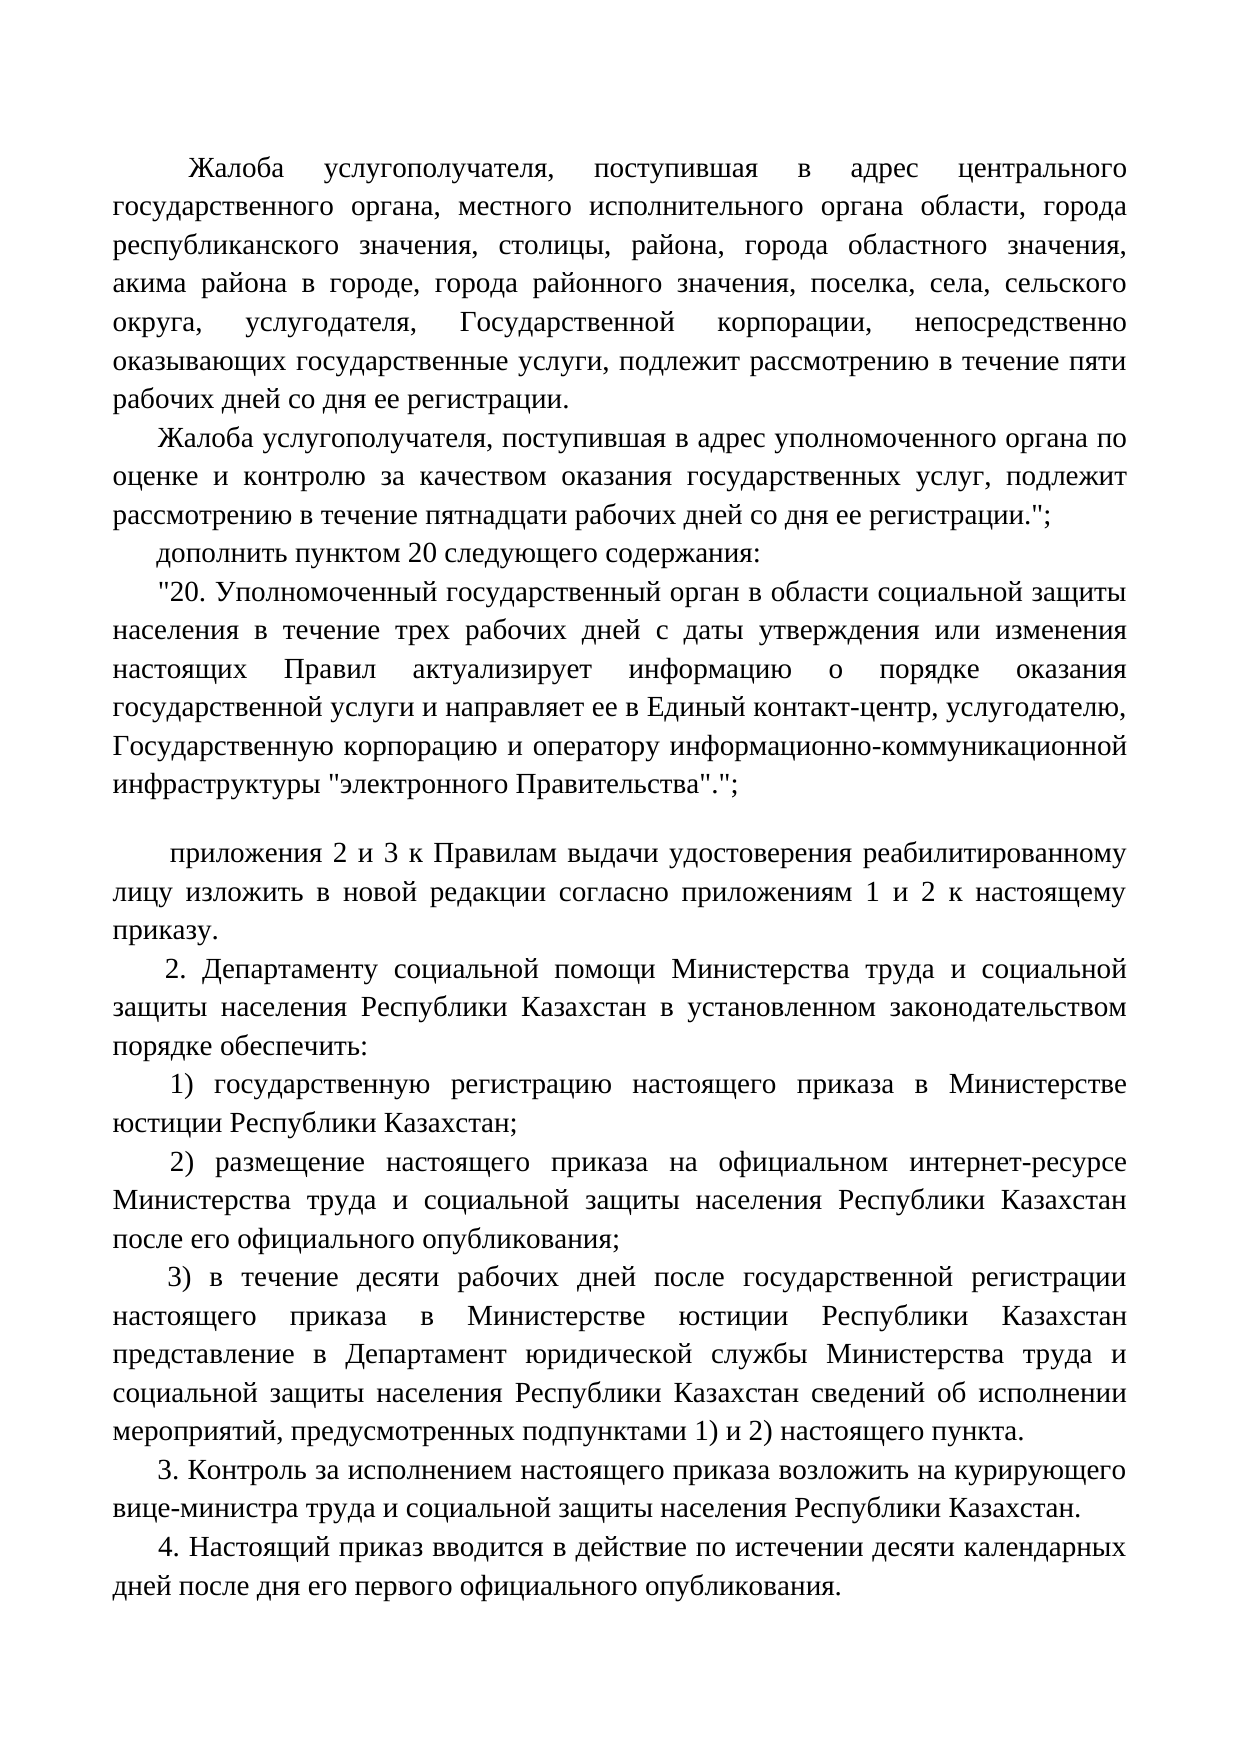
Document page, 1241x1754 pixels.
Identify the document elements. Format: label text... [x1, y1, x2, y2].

text 4. Настоящий приказ вводится в действие по истечении десяти календарных дней после дня его первого официального опубликования. [112, 1529, 1128, 1601]
text 3) в течение десяти рабочих дней после государственной регистрации настоящего приказа в Министерстве юстиции Республики Казахстан представление в Департамент юридической службы Министерства труда и социальной защиты населения Республики Казахстан сведений об исполнении мероприятий, предусмотренных подпунктами 1) и 2) настоящего пункта. [112, 1259, 1128, 1447]
text 1) государственную регистрацию настоящего приказа в Министерстве юстиции Республики Казахстан; [112, 1067, 1128, 1139]
text 2) размещение настоящего приказа на официальном интернет-ресурсе Министерства труда и социальной защиты населения Республики Казахстан после его официального опубликования; [112, 1144, 1128, 1254]
text Жалоба услугополучателя, поступившая в адрес уполномоченного органа по оценке и контролю за качеством оказания государственных услуг, подлежит рассмотрению в течение пятнадцати рабочих дней со дня ее регистрации."; [112, 420, 1128, 530]
text 3. Контроль за исполнением настоящего приказа возложить на курирующего вице-министра труда и социальной защиты населения Республики Казахстан. [112, 1452, 1128, 1524]
text "20. Уполномоченный государственный орган в области социальной защиты населения в течение трех рабочих дней с даты утверждения или изменения настоящих Правил актуализирует информацию о порядке оказания государственной услуги и направляет ее в Единый контакт-центр, услугодателю, Государственную корпорацию и оператору информационно-коммуникационной инфраструктуры "электронного Правительства"."; [112, 574, 1128, 800]
text Жалоба услугополучателя, поступившая в адрес центрального государственного органа, местного исполнительного органа области, города республиканского значения, столицы, района, города областного значения, акима района в городе, города районного значения, поселка, села, сельского округа, услугодателя, Государственной корпорации, непосредственно оказывающих государственные услуги, подлежит рассмотрению в течение пяти рабочих дней со дня ее регистрации. [112, 150, 1128, 415]
text дополнить пунктом 20 следующего содержания: [112, 535, 1128, 569]
text приложения 2 и 3 к Правилам выдачи удостоверения реабилитированному лицу изложить в новой редакции согласно приложениям 1 и 2 к настоящему приказу. [112, 835, 1128, 946]
text 2. Департаменту социальной помощи Министерства труда и социальной защиты населения Республики Казахстан в установленном законодательством порядке обеспечить: [112, 951, 1128, 1062]
